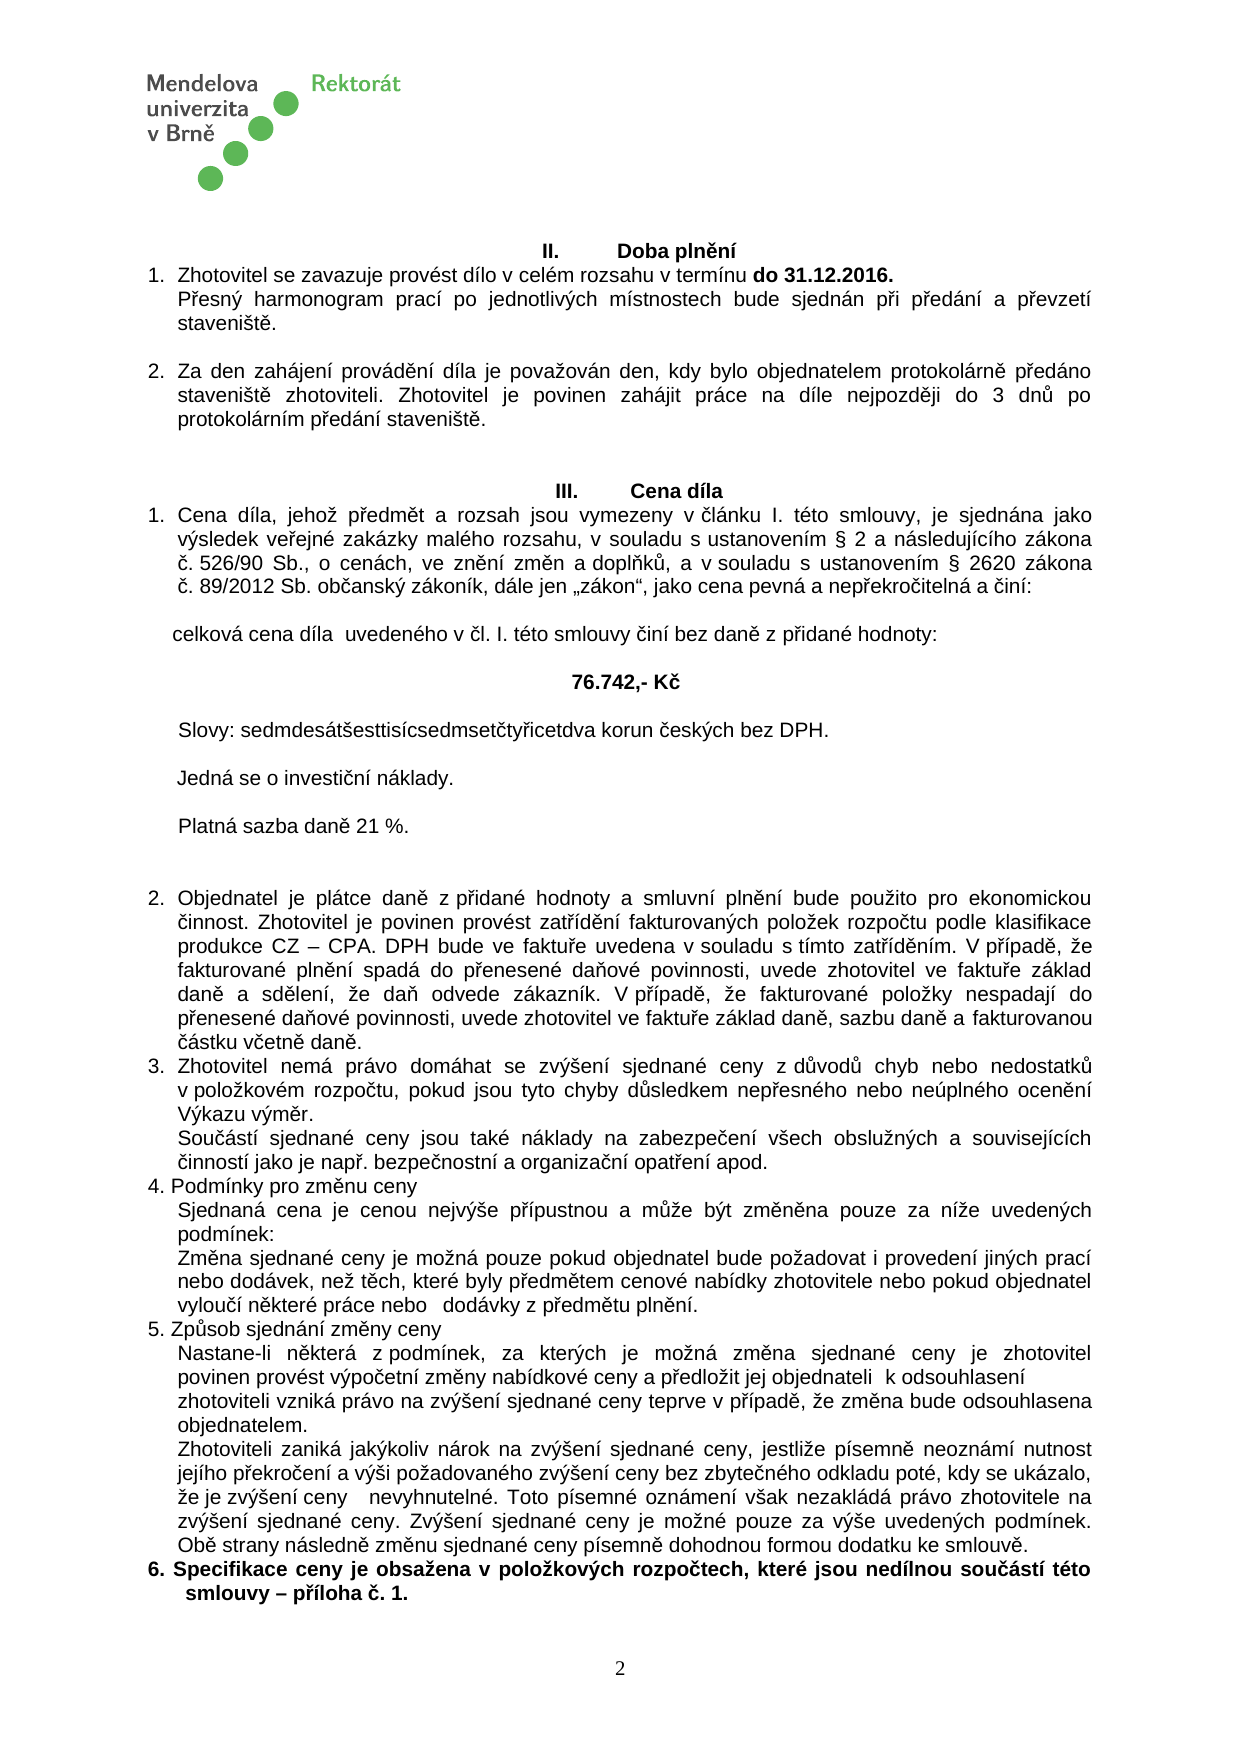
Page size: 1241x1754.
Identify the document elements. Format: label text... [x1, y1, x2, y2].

text Platná sazba daně 21 %. [148, 814, 1104, 838]
text 6. Specifikace ceny je obsažena v položkových rozpočtech, které jsou nedílnou součástí této smlouvy – příloha č. 1. [148, 1557, 1093, 1605]
text Součástí sjednané ceny jsou také náklady na zabezpečení všech obslužných a souvisejících činností jako je např. bezpečnostní a organizační opatření apod. [177, 1126, 1093, 1173]
text Zhotoviteli zaniká jakýkoliv nárok na zvýšení sjednané ceny, jestliže písemně neoznámí nutnost jejího překročení a výši požadovaného zvýšení ceny bez zbytečného odkladu poté, kdy se ukázalo, že je zvýšení ceny nevyhnutelné. Toto písemné oznámení však nezakládá právo zhotovitele na zvýšení sjednané ceny. Zvýšení sjednané ceny je možné pouze za výše uvedených podmínek. Obě strany následně změnu sjednané ceny písemně dohodnou formou dodatku ke smlouvě. [177, 1437, 1093, 1557]
text 76.742,- Kč [148, 670, 1104, 694]
list Cena díla, jehož předmět a rozsah jsou vymezeny v článku I. této smlouvy, je sjednána jako výsledek veřejné zakázky malého rozsahu, v souladu s ustanovením § 2 a následujícího zákona č. 526/90 Sb., o cenách, ve znění změn a doplňků, a v souladu s ustanovením § 2620 zákona č. 89/2012 Sb. občanský zákoník, dále jen „zákon“, jako cena pevná a nepřekročitelná a činí: [148, 502, 1093, 598]
text Slovy: sedmdesátšesttisícsedmsetčtyřicetdva korun českých bez DPH. [148, 718, 1104, 742]
text 4. Podmínky pro změnu ceny [148, 1173, 1093, 1197]
text Jedná se o investiční náklady. [148, 766, 1104, 790]
list Zhotovitel nemá právo domáhat se zvýšení sjednané ceny z důvodů chyb nebo nedostatků v položkovém rozpočtu, pokud jsou tyto chyby důsledkem nepřesného nebo neúplného ocenění Výkazu výměr. [148, 1054, 1093, 1126]
text celková cena díla uvedeného v čl. I. této smlouvy činí bez daně z přidané hodnoty: [148, 622, 1104, 646]
list Doba plnění [185, 239, 1093, 263]
text Nastane-li některá z podmínek, za kterých je možná změna sjednané ceny je zhotovitel povinen provést výpočetní změny nabídkové ceny a předložit jej objednateli k odsouhlasení [148, 1341, 1093, 1389]
text zhotoviteli vzniká právo na zvýšení sjednané ceny teprve v případě, že změna bude odsouhlasena objednatelem. [177, 1389, 1093, 1437]
text Změna sjednané ceny je možná pouze pokud objednatel bude požadovat i provedení jiných prací nebo dodávek, než těch, které byly předmětem cenové nabídky zhotovitele nebo pokud objednatel vyloučí některé práce nebo dodávky z předmětu plnění. [177, 1245, 1093, 1317]
list Objednatel je plátce daně z přidané hodnoty a smluvní plnění bude použito pro ekonomickou činnost. Zhotovitel je povinen provést zatřídění fakturovaných položek rozpočtu podle klasifikace produkce CZ – CPA. DPH bude ve faktuře uvedena v souladu s tímto zatříděním. V případě, že fakturované plnění spadá do přenesené daňové povinnosti, uvede zhotovitel ve faktuře základ daně a sdělení, že daň odvede zákazník. V případě, že fakturované položky nespadají do přenesené daňové povinnosti, uvede zhotovitel ve faktuře základ daně, sazbu daně a fakturovanou částku včetně daně. [148, 886, 1093, 1054]
text 5. Způsob sjednání změny ceny [148, 1317, 1093, 1341]
text Sjednaná cena je cenou nejvýše přípustnou a může být změněna pouze za níže uvedených podmínek: [177, 1197, 1093, 1245]
list Zhotovitel se zavazuje provést dílo v celém rozsahu v termínu do 31.12.2016. [148, 263, 1093, 287]
list Za den zahájení provádění díla je považován den, kdy bylo objednatelem protokolárně předáno staveniště zhotoviteli. Zhotovitel je povinen zahájit práce na díle nejpozději do 3 dnů po protokolárním předání staveniště. [148, 359, 1093, 431]
text Přesný harmonogram prací po jednotlivých místnostech bude sjednán při předání a převzetí staveniště. [177, 287, 1093, 335]
list Cena díla [185, 478, 1093, 502]
